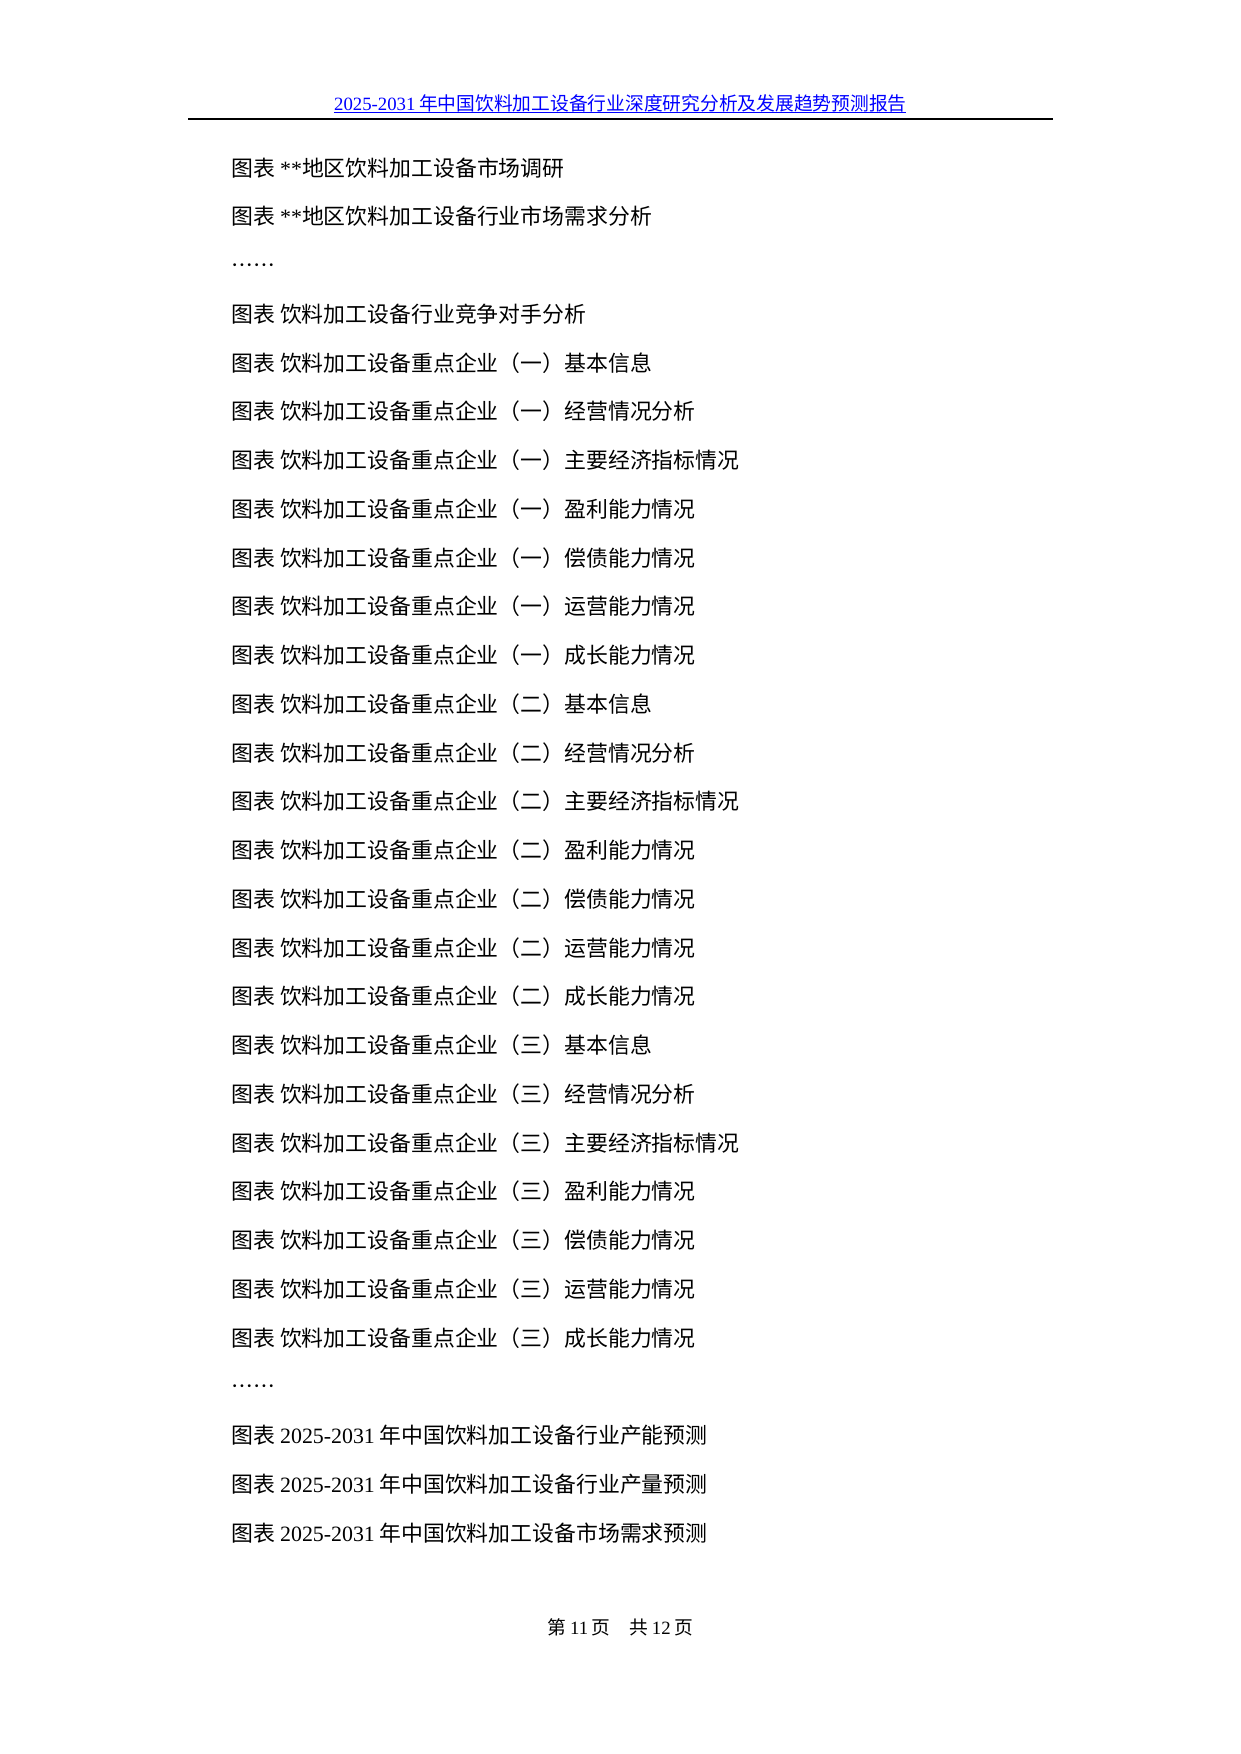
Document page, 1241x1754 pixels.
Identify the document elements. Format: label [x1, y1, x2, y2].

text [187, 150, 1053, 1548]
